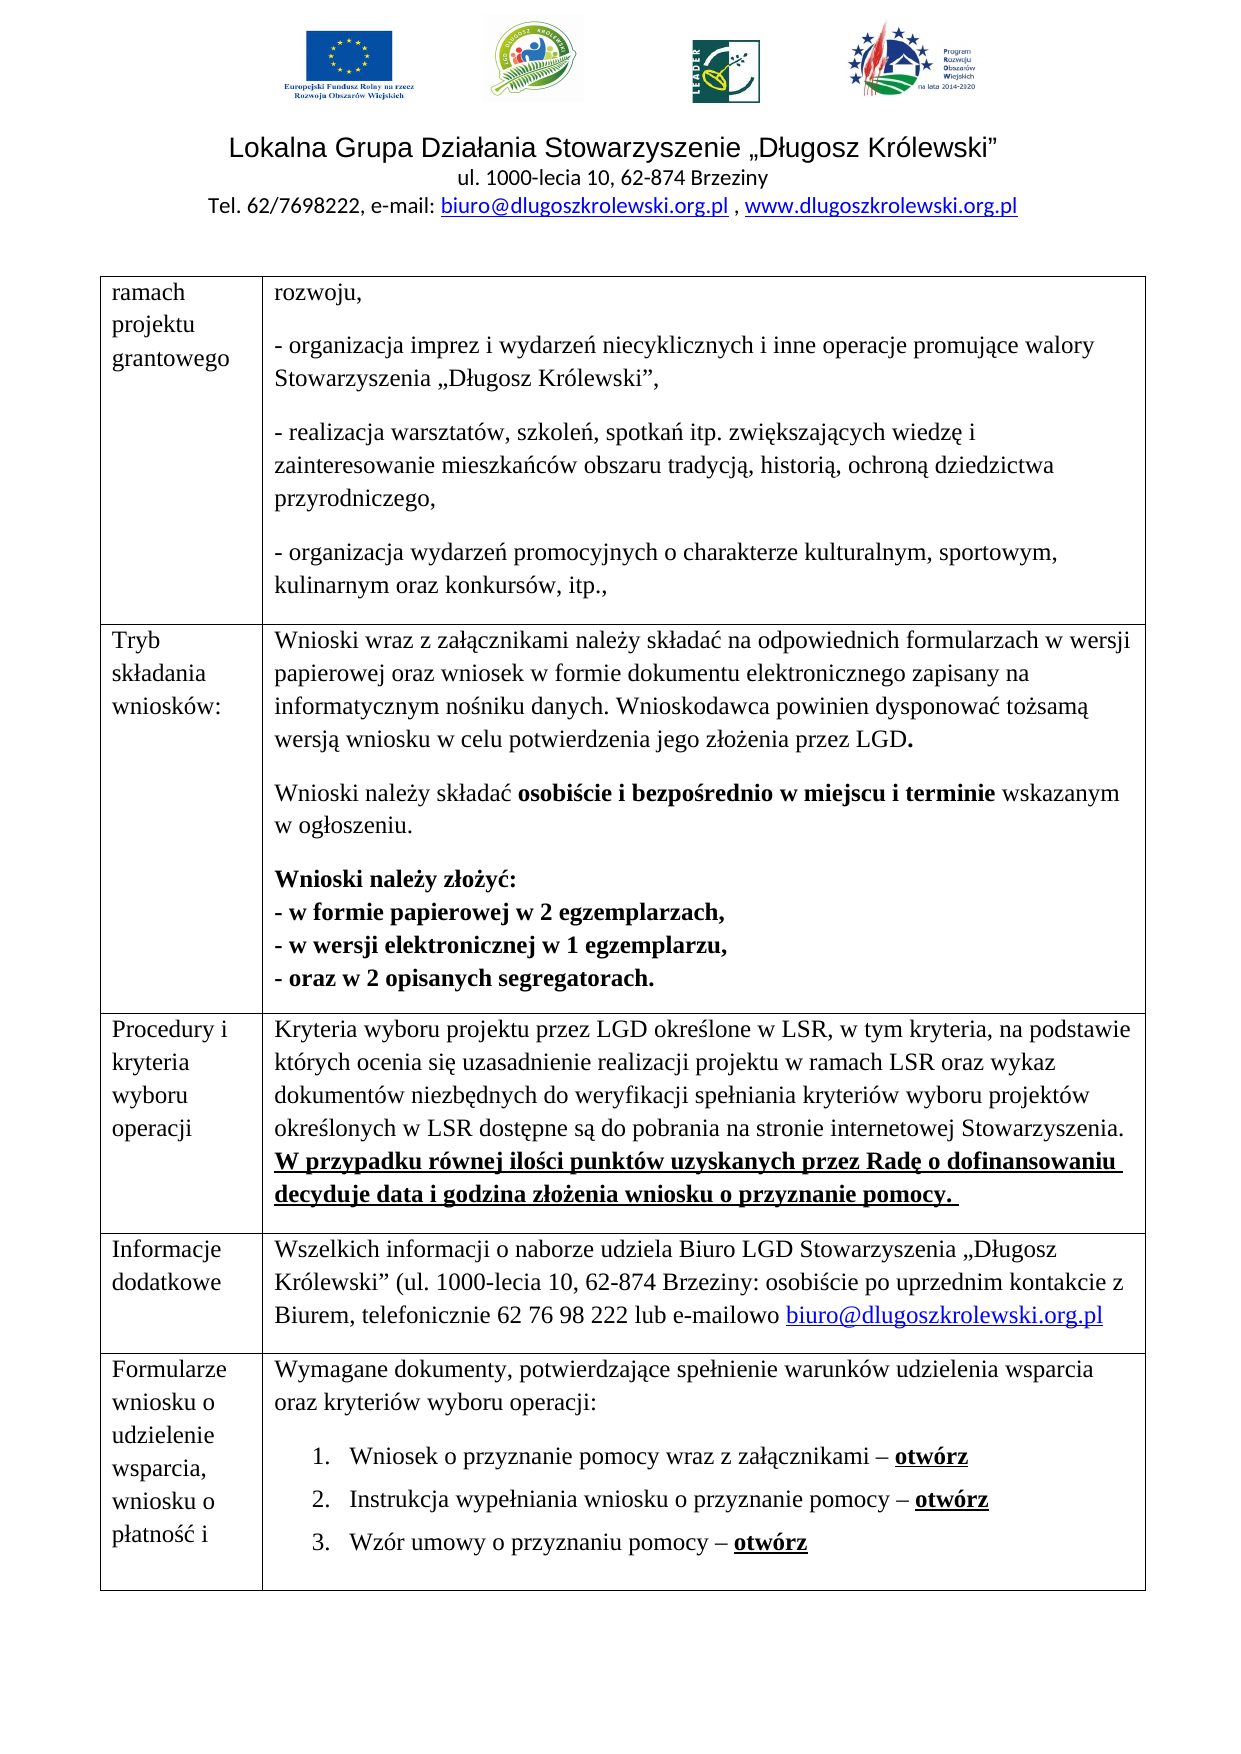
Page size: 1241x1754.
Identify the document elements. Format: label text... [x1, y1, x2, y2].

table_cell Informacje dodatkowe [101, 1234, 262, 1353]
picture [692, 40, 760, 103]
table_cell Procedury i kryteria wyboru operacji [101, 1014, 262, 1233]
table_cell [101, 277, 262, 624]
picture [482, 14, 584, 103]
table_cell Kryteria wyboru projektu przez LGD określone w LSR, w tym kryteria, na podstawie których ocenia się uzasadnienie realizacji projektu w ramach LSR oraz wykaz dokumentów niezbędnych do weryfikacji spełniania kryteriów wyboru projektów określonych w LSR dostępne są do pobrania na stronie internetowej Stowarzyszenia. W przypadku równej ilości punktów uzyskanych przez Radę o dofinansowaniu decyduje data i godzina złożenia wniosku o przyznanie pomocy. [263, 1014, 1145, 1233]
picture [280, 21, 416, 103]
table_cell Wszelkich informacji o naborze udziela Biuro LGD Stowarzyszenia „Długosz Królewski” (ul. 1000-lecia 10, 62-874 Brzeziny: osobiście po uprzednim kontakcie z Biurem, telefonicznie 62 76 98 222 lub e-mailowo biuro@dlugoszkrolewski.org.pl [263, 1234, 1145, 1353]
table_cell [101, 1354, 262, 1590]
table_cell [263, 277, 1145, 624]
table_cell Tryb składania wniosków: [101, 625, 262, 1013]
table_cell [263, 1354, 1145, 1590]
picture [842, 15, 985, 103]
table_cell Wnioski wraz z załącznikami należy składać na odpowiednich formularzach w wersji papierowej oraz wniosek w formie dokumentu elektronicznego zapisany na informatycznym nośniku danych. Wnioskodawca powinien dysponować tożsamą wersją wniosku w celu potwierdzenia jego złożenia przez LGD. Wnioski należy składać osobiście i bezpośrednio w miejscu i terminie wskazanym w ogłoszeniu. Wnioski należy złożyć: - w formie papierowej w 2 egzemplarzach, - w wersji elektronicznej w 1 egzemplarzu, - oraz w 2 opisanych segregatorach. [263, 625, 1145, 1013]
